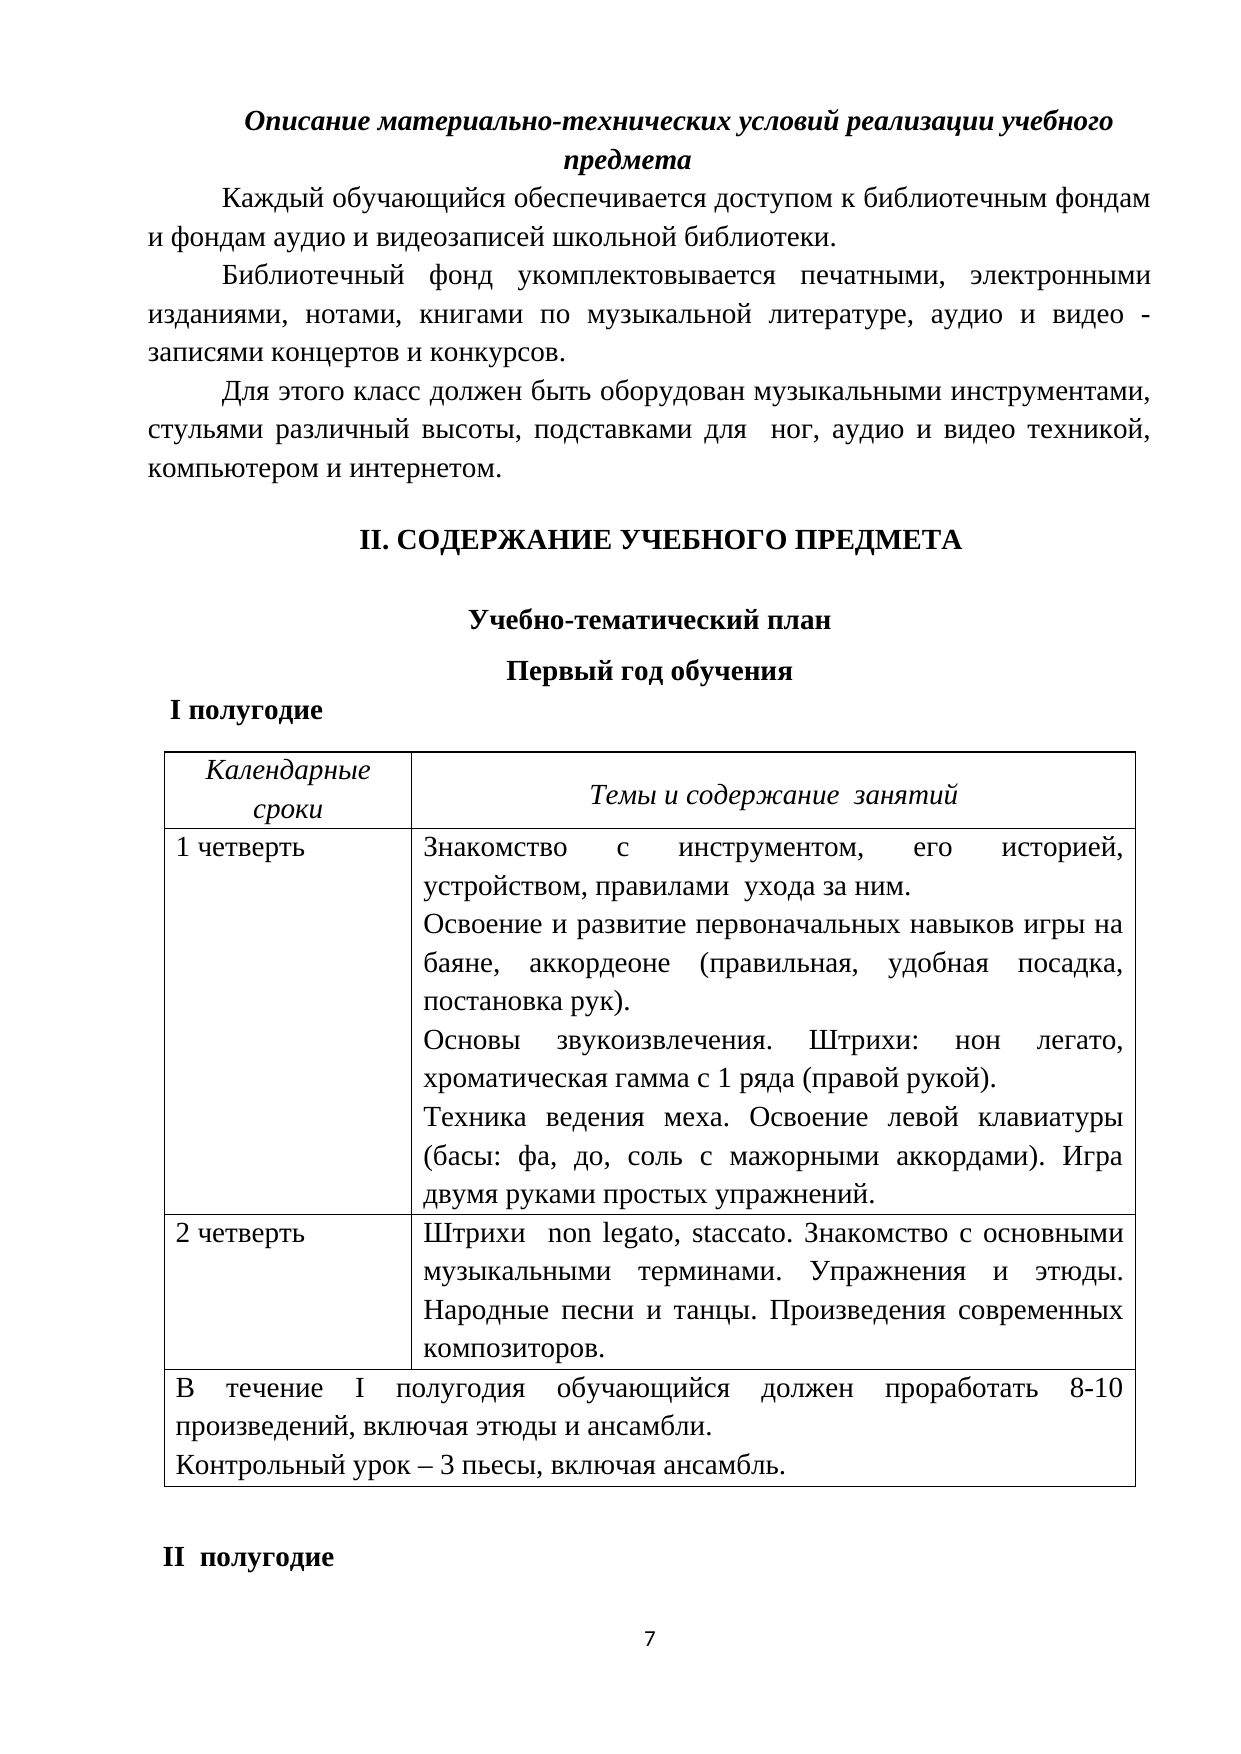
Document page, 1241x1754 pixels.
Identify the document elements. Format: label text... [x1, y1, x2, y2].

text Описание материально-технических условий реализации учебного предмета [103, 103, 1152, 175]
table_cell Штрихи non legato, staccato. Знакомство с основными музыкальными терминами. Упражнения и этюды. Народные песни и танцы. Произведения современных композиторов. [412, 1215, 1135, 1369]
text II. СОДЕРЖАНИЕ УЧЕБНОГО ПРЕДМЕТА [148, 522, 1152, 556]
text Первый год обучения [148, 653, 1152, 687]
table_cell 2 четверть [165, 1215, 411, 1369]
table_header Темы и содержание занятий [412, 753, 1135, 828]
table_cell 1 четверть [165, 829, 411, 1214]
text Для этого класс должен быть оборудован музыкальными инструментами, стульями различный высоты, подставками для ног, аудио и видео техникой, компьютером и интернетом. [148, 373, 1152, 484]
text Каждый обучающийся обеспечивается доступом к библиотечным фондам и фондам аудио и видеозаписей школьной библиотеки. [148, 180, 1152, 252]
table_cell Знакомство с инструментом, его историей, устройством, правилами ухода за ним. Освоение и развитие первоначальных навыков игры на баяне, аккордеоне (правильная, удобная посадка, постановка рук). Основы звукоизвлечения. Штрихи: нон легато, хроматическая гамма с 1 ряда (правой рукой). Техника ведения меха. Освоение левой клавиатуры (басы: фа, до, соль с мажорными аккордами). Игра двумя руками простых упражнений. [412, 829, 1135, 1214]
table_header Календарные сроки [165, 753, 411, 828]
text II полугодие [148, 1539, 1152, 1573]
text I полугодие [148, 692, 1152, 726]
text Учебно-тематический план [148, 602, 1152, 636]
table_cell В течение I полугодия обучающийся должен проработать 8-10 произведений, включая этюды и ансамбли. Контрольный урок – 3 пьесы, включая ансамбль. [165, 1370, 1135, 1486]
text Библиотечный фонд укомплектовывается печатными, электронными изданиями, нотами, книгами по музыкальной литературе, аудио и видео - записями концертов и конкурсов. [148, 257, 1152, 368]
